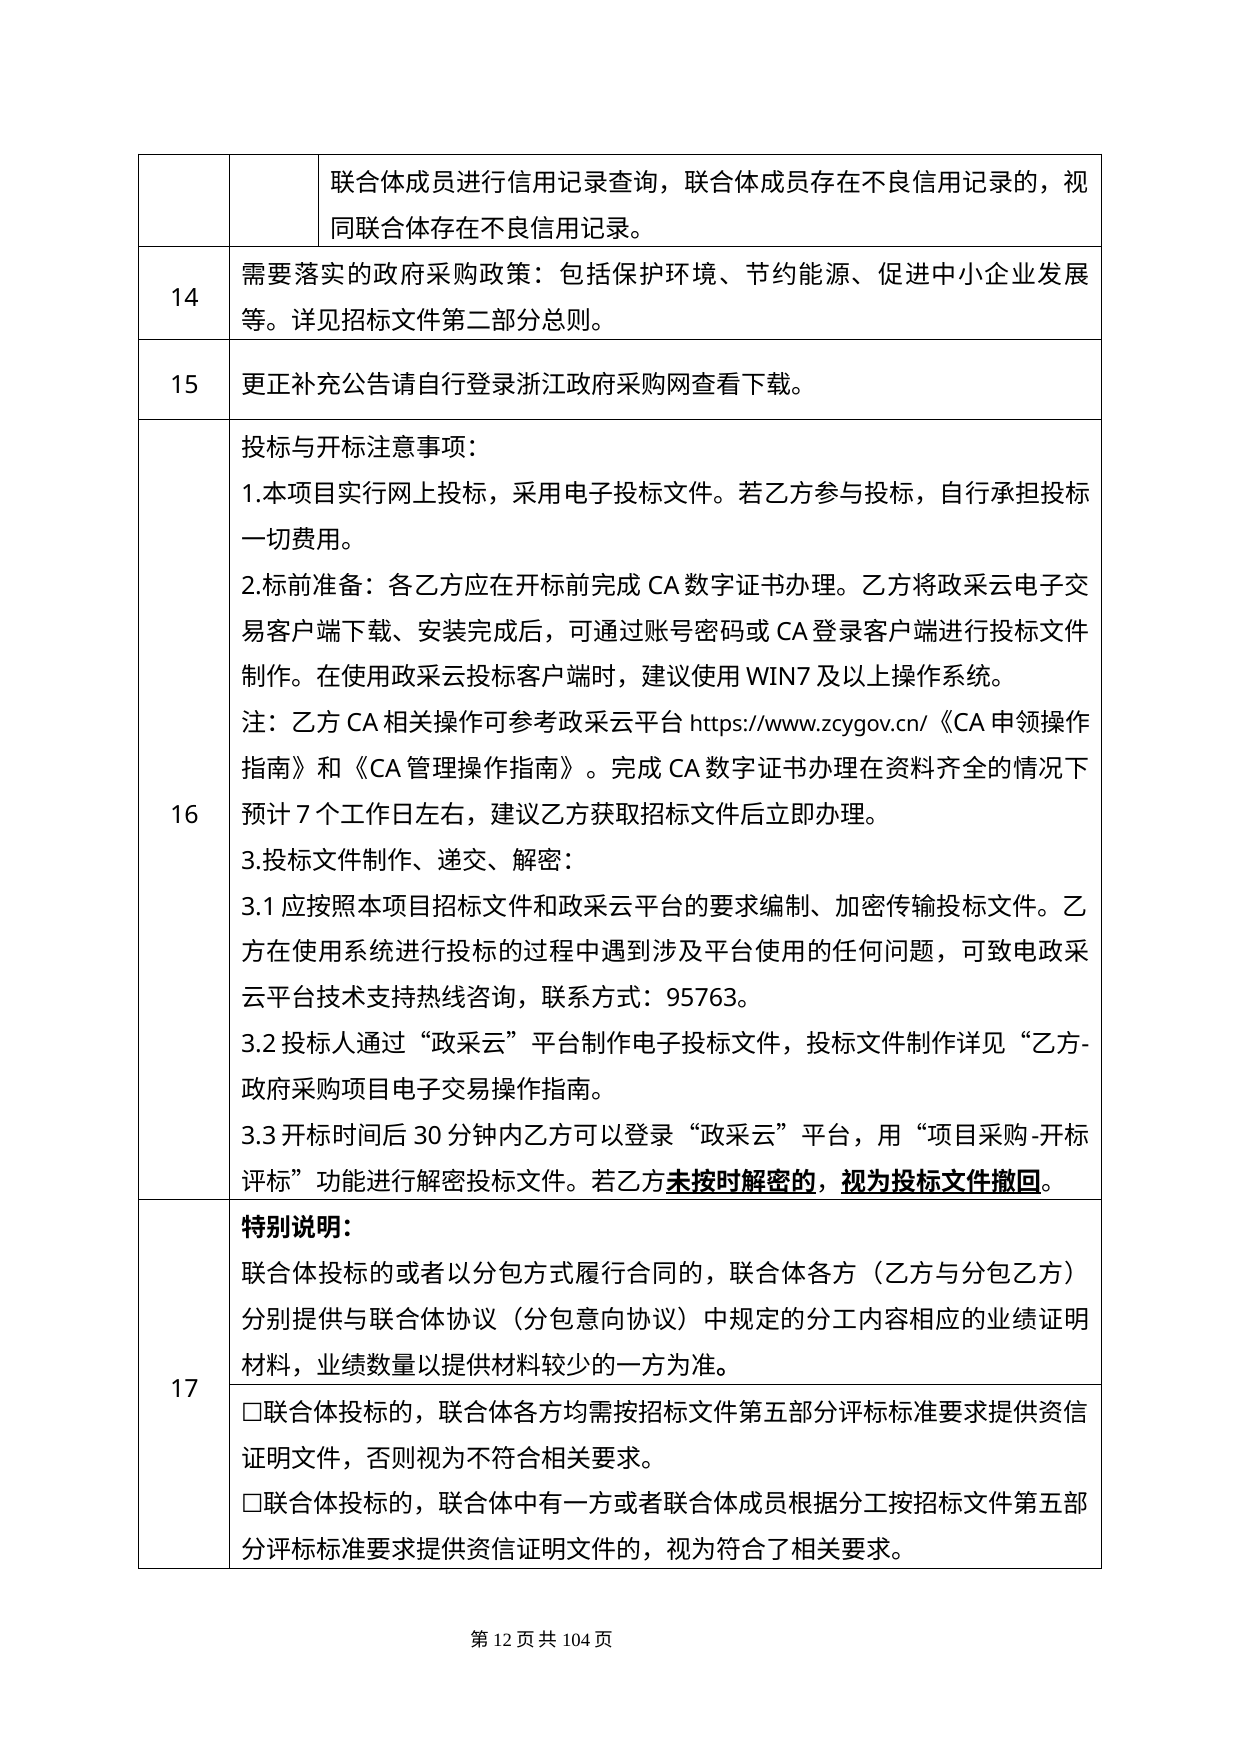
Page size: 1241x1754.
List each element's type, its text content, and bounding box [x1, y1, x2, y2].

table_cell 特别说明： 联合体投标的或者以分包方式履行合同的，联合体各方（乙方与分包乙方）分别提供与联合体协议（分包意向协议）中规定的分工内容相应的业绩证明材料，业绩数量以提供材料较少的一方为准。 [230, 1200, 1101, 1383]
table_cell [319, 155, 1101, 246]
table_cell ☐联合体投标的，联合体各方均需按招标文件第五部分评标标准要求提供资信证明文件，否则视为不符合相关要求。 ☐联合体投标的，联合体中有一方或者联合体成员根据分工按招标文件第五部分评标标准要求提供资信证明文件的，视为符合了相关要求。 [230, 1385, 1101, 1568]
table_cell 投标与开标注意事项： 1.本项目实行网上投标，采用电子投标文件。若乙方参与投标，自行承担投标一切费用。 2.标前准备：各乙方应在开标前完成CA数字证书办理。乙方将政采云电子交易客户端下载、安装完成后，可通过账号密码或CA登录客户端进行投标文件制作。在使用政采云投标客户端时，建议使用WIN7及以上操作系统。 注：乙方CA相关操作可参考政采云平台https://www.zcygov.cn/《CA申领操作指南》和《CA管理操作指南》。完成CA数字证书办理在资料齐全的情况下预计7个工作日左右，建议乙方获取招标文件后立即办理。 3.投标文件制作、递交、解密： 3.1应按照本项目招标文件和政采云平台的要求编制、加密传输投标文件。乙方在使用系统进行投标的过程中遇到涉及平台使用的任何问题，可致电政采云平台技术支持热线咨询，联系方式：95763。 3.2投标人通过“政采云”平台制作电子投标文件，投标文件制作详见“乙方-政府采购项目电子交易操作指南。 3.3开标时间后30分钟内乙方可以登录“政采云”平台，用“项目采购-开标评标”功能进行解密投标文件。若乙方未按时解密的，视为投标文件撤回。 [230, 420, 1101, 1199]
table_cell 更正补充公告请自行登录浙江政府采购网查看下载。 [230, 340, 1101, 419]
table_cell 需要落实的政府采购政策：包括保护环境、节约能源、促进中小企业发展等。详见招标文件第二部分总则。 [230, 247, 1101, 339]
table_cell 15 [139, 340, 229, 419]
table_cell 17 [139, 1200, 229, 1568]
table_cell 16 [139, 420, 229, 1199]
table_cell 14 [139, 247, 229, 339]
